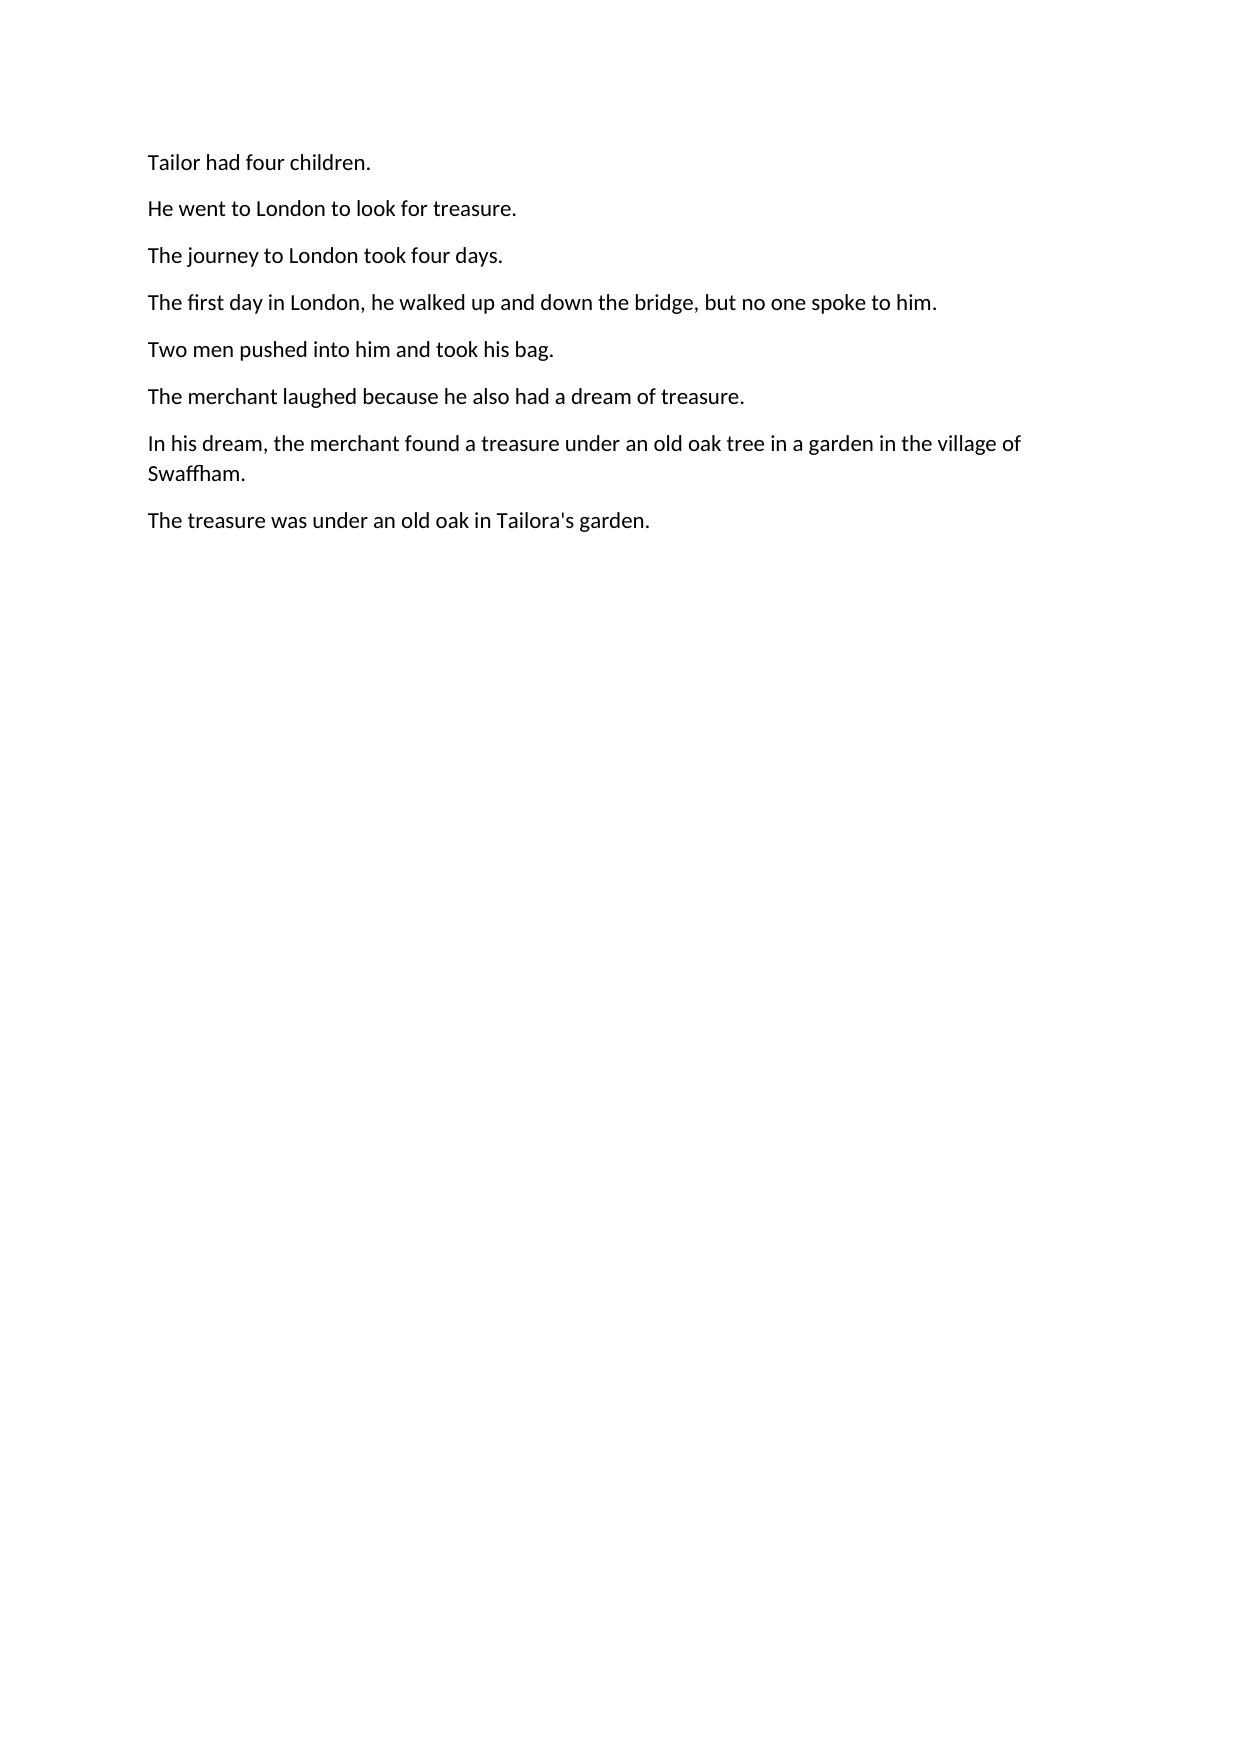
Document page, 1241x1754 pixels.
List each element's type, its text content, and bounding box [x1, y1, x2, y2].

text Tailor had four children. [148, 148, 1093, 176]
text Two men pushed into him and took his bag. [148, 335, 1093, 363]
text He went to London to look for treasure. [148, 194, 1093, 222]
text The merchant laughed because he also had a dream of treasure. [148, 382, 1093, 410]
text The treasure was under an old oak in Tailora's garden. [148, 506, 1093, 534]
text The journey to London took four days. [148, 241, 1093, 269]
text The first day in London, he walked up and down the bridge, but no one spoke to him. [148, 288, 1093, 316]
text In his dream, the merchant found a treasure under an old oak tree in a garden in the village of Swaffham. [148, 429, 1093, 487]
